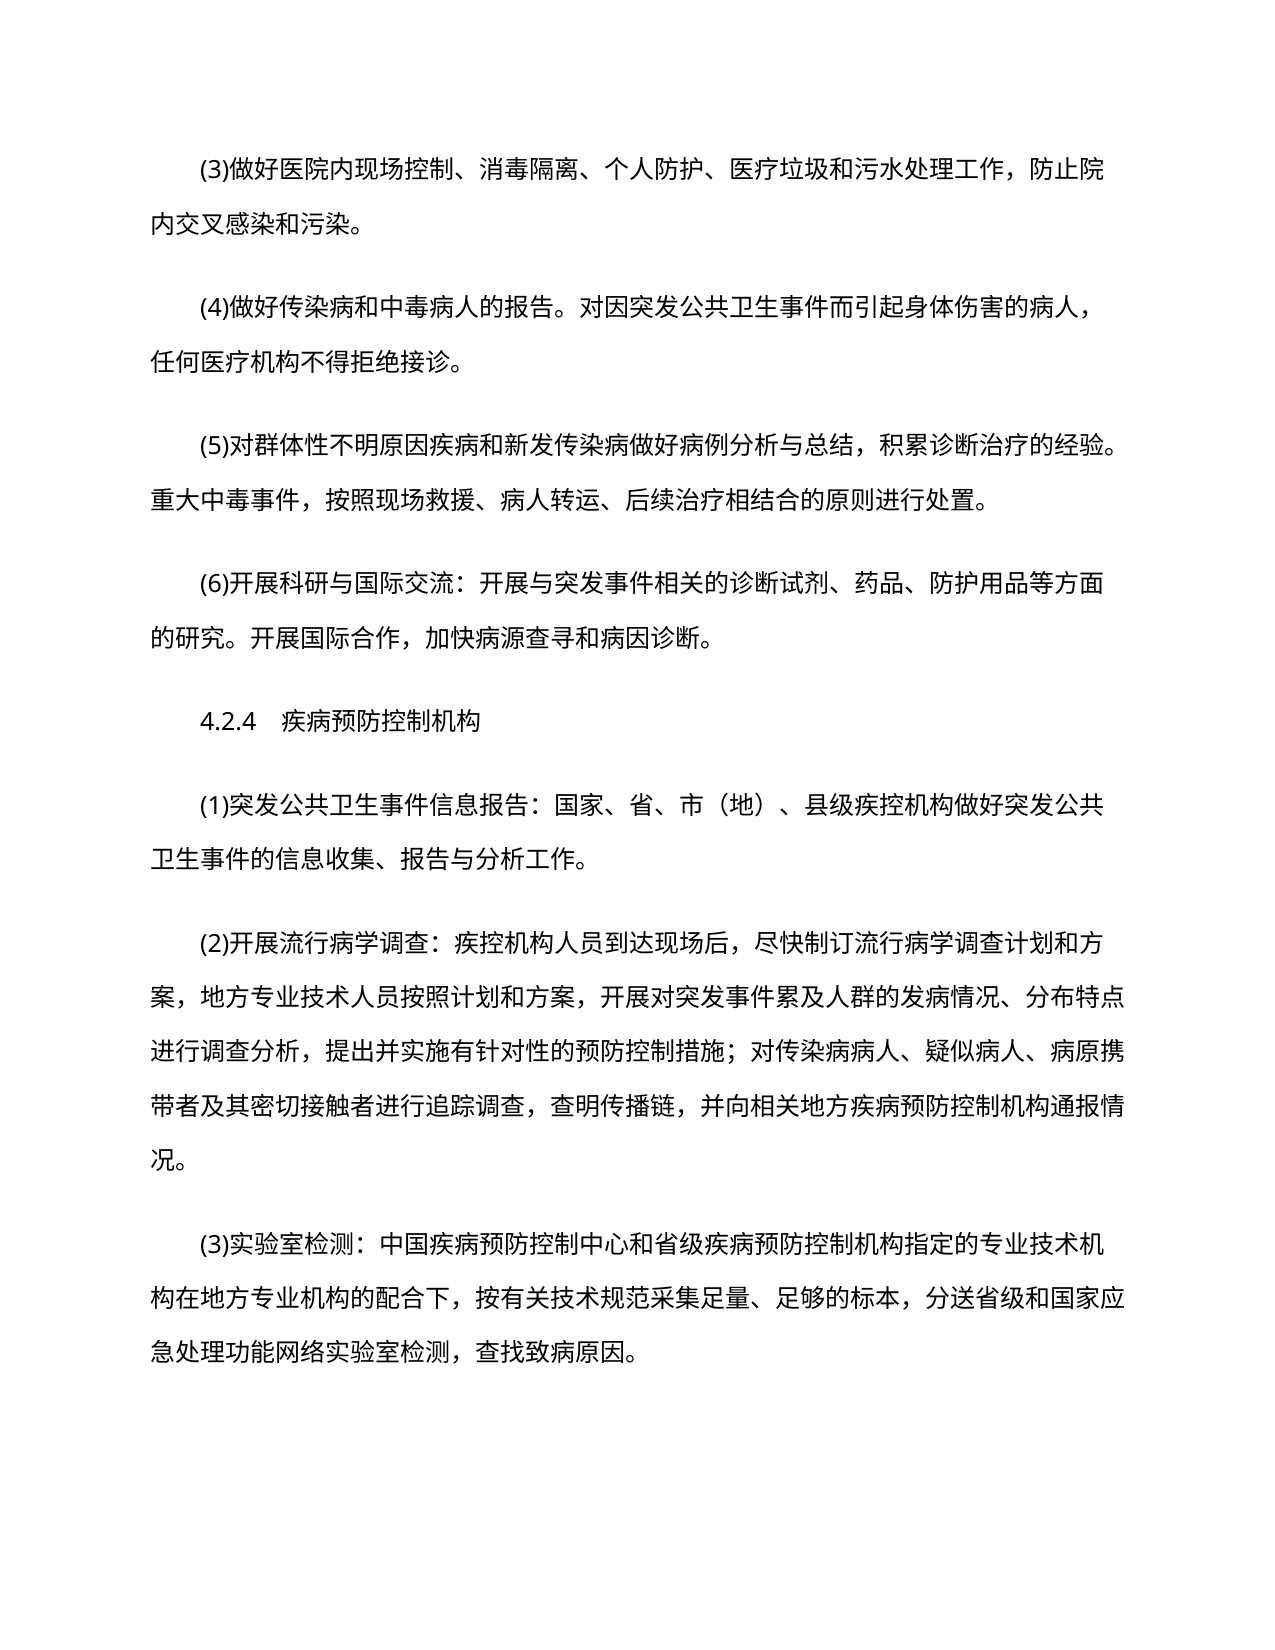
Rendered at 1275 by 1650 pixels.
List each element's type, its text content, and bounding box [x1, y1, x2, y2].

text (2)开展流行病学调查：疾控机构人员到达现场后，尽快制订流行病学调查计划和方案，地方专业技术人员按照计划和方案，开展对突发事件累及人群的发病情况、分布特点进行调查分析，提出并实施有针对性的预防控制措施；对传染病病人、疑似病人、病原携带者及其密切接触者进行追踪调查，查明传播链，并向相关地方疾病预防控制机构通报情况。 [150, 923, 1125, 1177]
text (1)突发公共卫生事件信息报告：国家、省、市（地）、县级疾控机构做好突发公共卫生事件的信息收集、报告与分析工作。 [150, 785, 1125, 876]
text (6)开展科研与国际交流：开展与突发事件相关的诊断试剂、药品、防护用品等方面的研究。开展国际合作，加快病源查寻和病因诊断。 [150, 564, 1125, 654]
text (5)对群体性不明原因疾病和新发传染病做好病例分析与总结，积累诊断治疗的经验。重大中毒事件，按照现场救援、病人转运、后续治疗相结合的原则进行处置。 [150, 426, 1125, 516]
text 4.2.4 疾病预防控制机构 [150, 702, 1125, 738]
text (3)实验室检测：中国疾病预防控制中心和省级疾病预防控制机构指定的专业技术机构在地方专业机构的配合下，按有关技术规范采集足量、足够的标本，分送省级和国家应急处理功能网络实验室检测，查找致病原因。 [150, 1224, 1125, 1369]
text (4)做好传染病和中毒病人的报告。对因突发公共卫生事件而引起身体伤害的病人，任何医疗机构不得拒绝接诊。 [150, 288, 1125, 378]
text (3)做好医院内现场控制、消毒隔离、个人防护、医疗垃圾和污水处理工作，防止院内交叉感染和污染。 [150, 150, 1125, 241]
